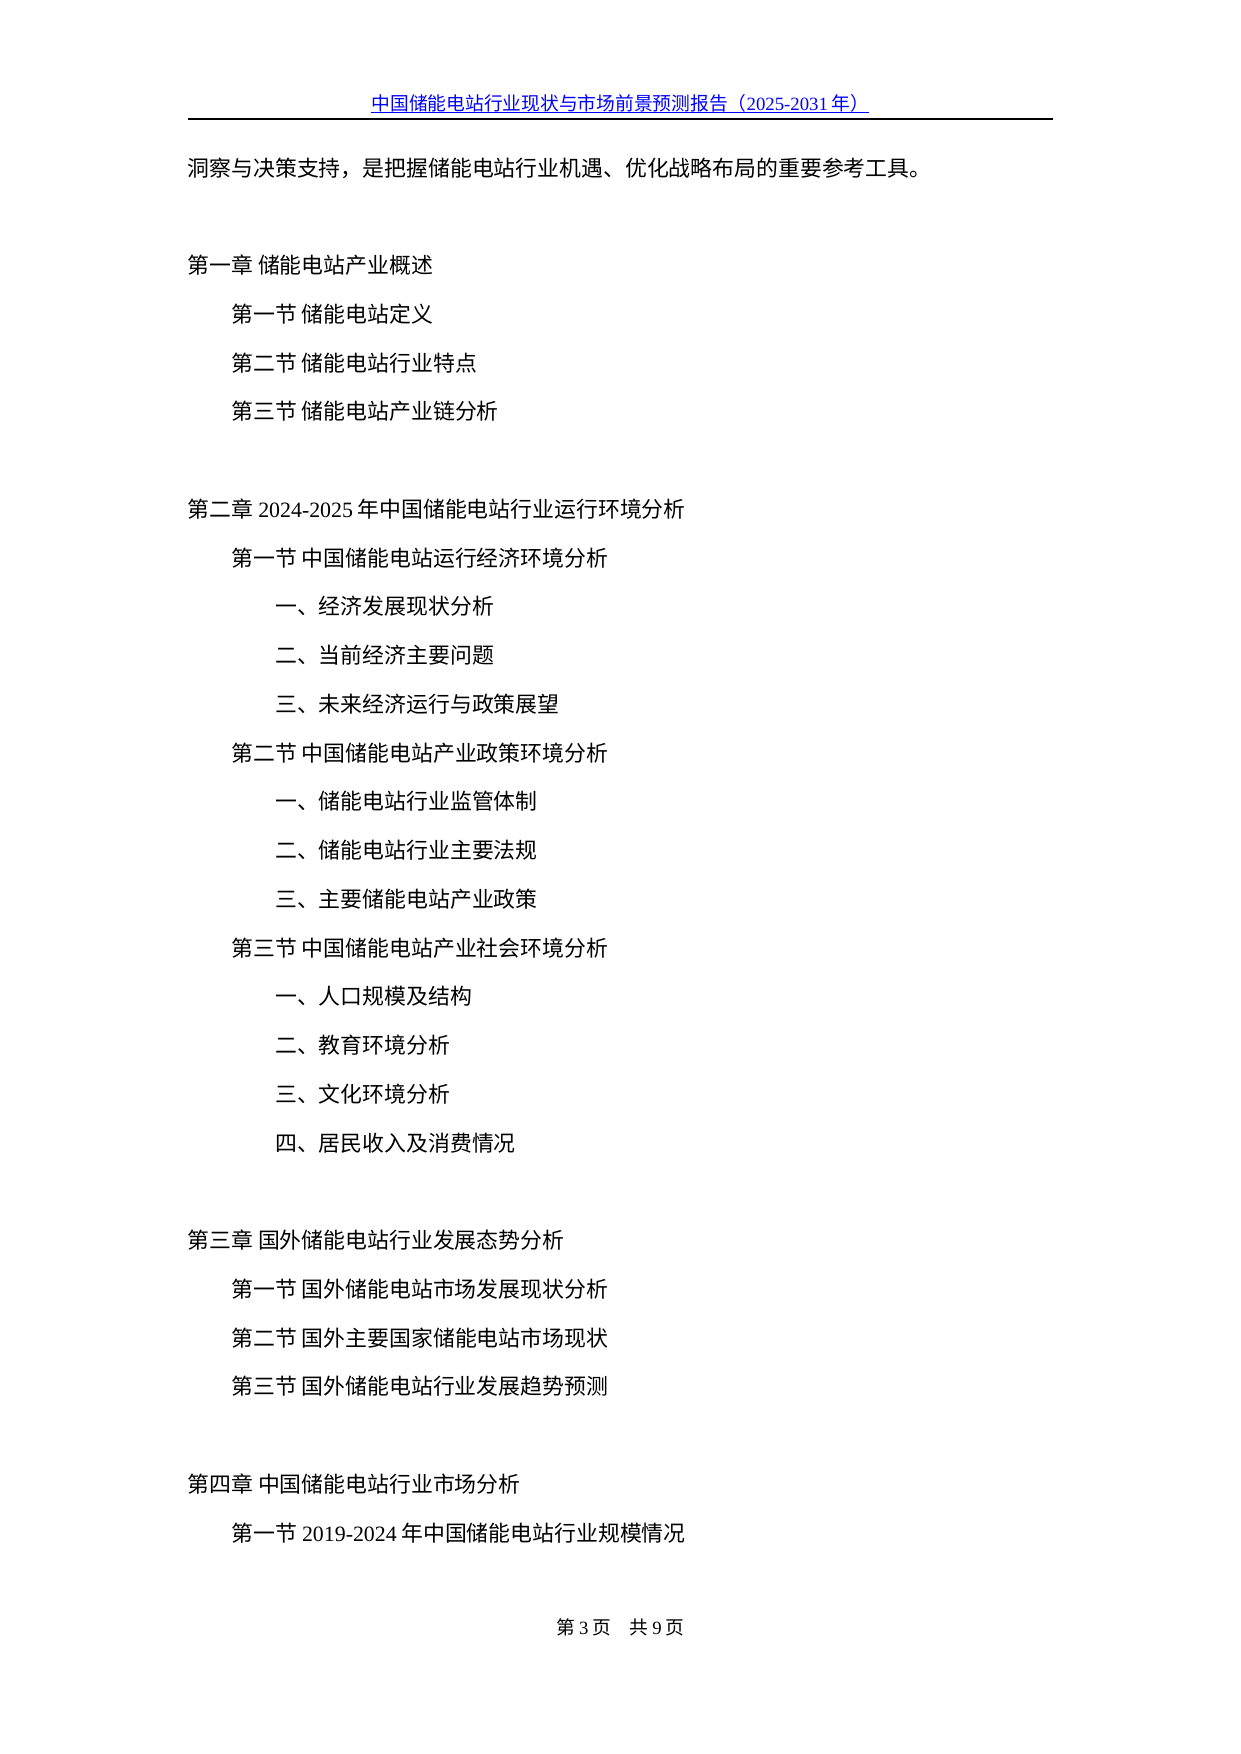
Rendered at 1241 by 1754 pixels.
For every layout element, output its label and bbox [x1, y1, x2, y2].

text [187, 150, 1053, 1548]
